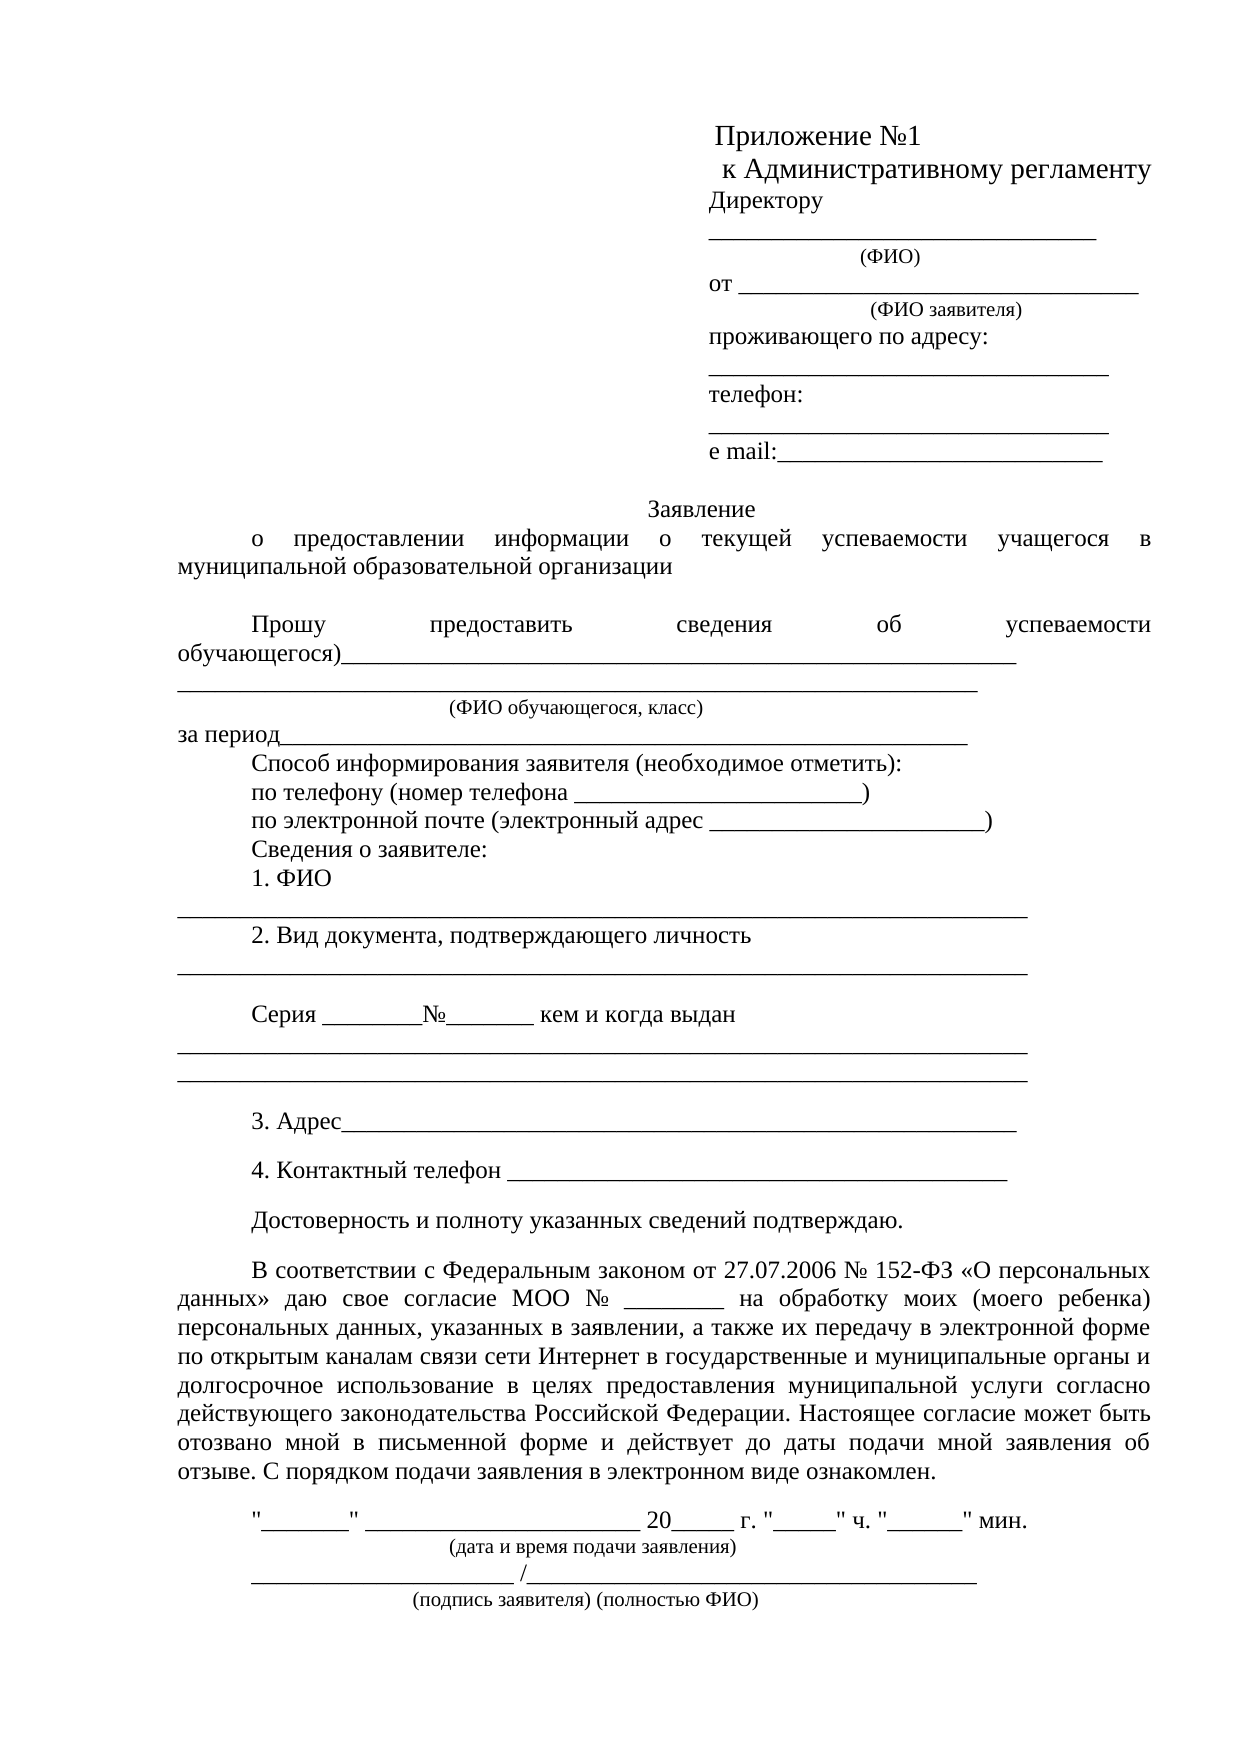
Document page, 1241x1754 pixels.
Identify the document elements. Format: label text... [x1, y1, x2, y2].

text _____________________ /____________________________________ [177, 1558, 1152, 1587]
text за период_______________________________________________________ [177, 719, 1152, 748]
text В соответствии с Федеральным законом от 27.07.2006 № 152-ФЗ «О персональных данных» даю свое согласие МОО № ________ на обработку моих (моего ребенка) персональных данных, указанных в заявлении, а также их передачу в электронной форме по открытым каналам связи сети Интернет в государственные и муниципальные органы и долгосрочное использование в целях предоставления муниципальной услуги согласно действующего законодательства Российской Федерации. Настоящее согласие может быть отозвано мной в письменной форме и действует до даты подачи мной заявления об отзыве. С порядком подачи заявления в электронном виде ознакомлен. [177, 1255, 1152, 1485]
text Способ информирования заявителя (необходимое отметить): [177, 748, 1152, 777]
text (подпись заявителя) (полностью ФИО) [177, 1587, 1152, 1611]
text Прошу предоставить сведения об успеваемости обучающегося)______________________________________________________ ________________________________________________________________ [177, 609, 1152, 695]
text (ФИО заявителя) [709, 296, 1152, 321]
text Директору _______________________________ [709, 185, 1152, 243]
text "_______" ______________________ 20_____ г. "_____" ч. "______" мин. [177, 1506, 1152, 1534]
text Достоверность и полноту указанных сведений подтверждаю. [177, 1205, 1152, 1234]
text 1. ФИО ____________________________________________________________________ [177, 863, 1152, 921]
text по электронной почте (электронный адрес ______________________) [177, 806, 1152, 834]
text Сведения о заявителе: [177, 834, 1152, 863]
text от ________________________________ [709, 268, 1152, 296]
text 3. Адрес______________________________________________________ [177, 1106, 1152, 1135]
text 2. Вид документа, подтверждающего личность ____________________________________________________________________ [177, 921, 1152, 978]
text e mail:__________________________ [709, 436, 1152, 465]
text Приложение №1 [177, 118, 1152, 152]
text о предоставлении информации о текущей успеваемости учащегося в муниципальной образовательной организации [177, 523, 1152, 580]
text телефон: ________________________________ [709, 379, 1152, 436]
text к Административному регламенту [177, 152, 1152, 185]
text (дата и время подачи заявления) [177, 1534, 1152, 1558]
text по телефону (номер телефона _______________________) [177, 777, 1152, 806]
text (ФИО обучающегося, класс) [177, 695, 1152, 719]
text 4. Контактный телефон ________________________________________ [177, 1156, 1152, 1184]
text Заявление [177, 494, 1152, 523]
text проживающего по адресу: ________________________________ [709, 321, 1152, 379]
text Серия ________№_______ кем и когда выдан ____________________________________________________________________ ____________________________________________________________________ [177, 999, 1152, 1085]
text (ФИО) [709, 243, 1152, 268]
